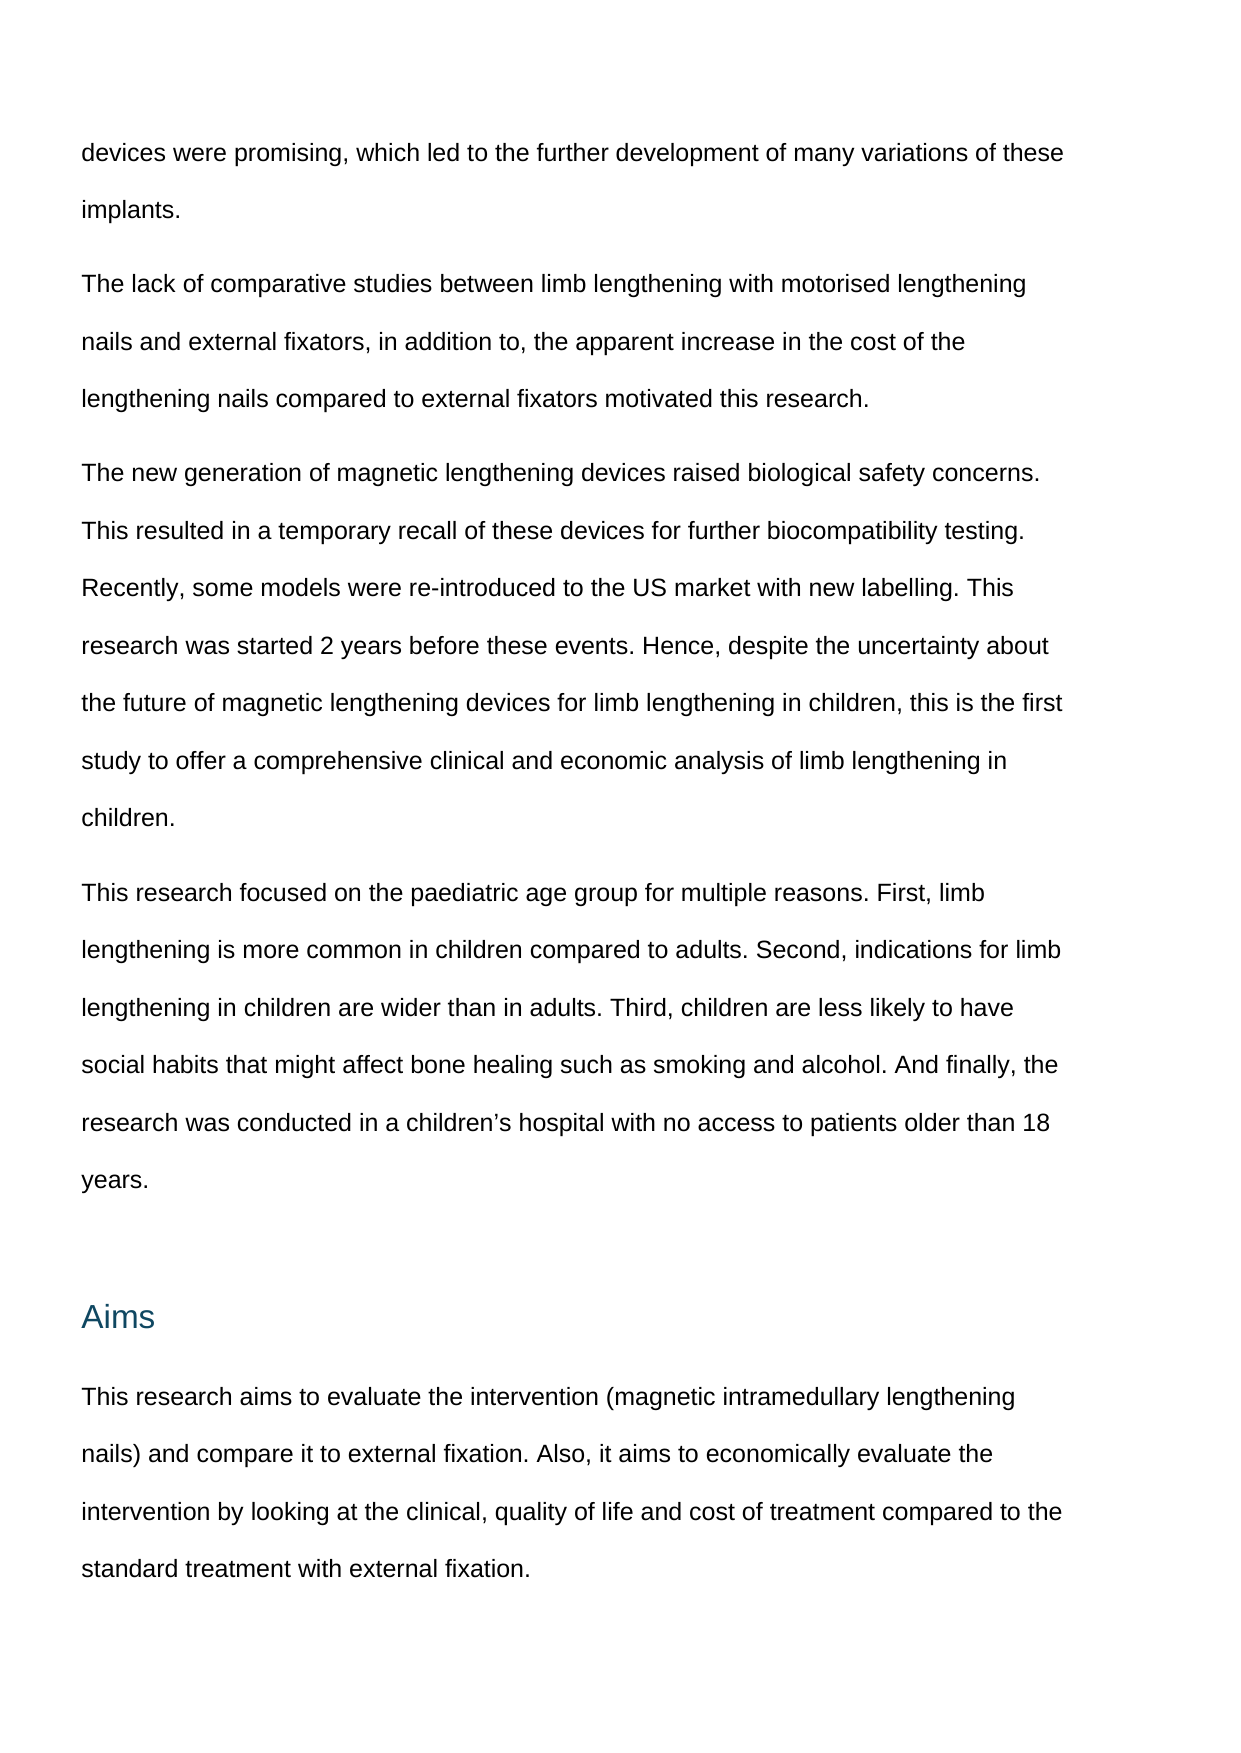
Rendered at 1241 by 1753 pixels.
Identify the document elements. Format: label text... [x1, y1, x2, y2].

text This research focused on the paediatric age group for multiple reasons. First, limb lengthening is more common in children compared to adults. Second, indications for limb lengthening in children are wider than in adults. Third, children are less likely to have social habits that might affect bone healing such as smoking and alcohol. And finally, the research was conducted in a children’s hospital with no access to patients older than 18 years. [81, 877, 1080, 1194]
text This research aims to evaluate the intervention (magnetic intramedullary lengthening nails) and compare it to external fixation. Also, it aims to economically evaluate the intervention by looking at the clinical, quality of life and cost of treatment compared to the standard treatment with external fixation. [81, 1382, 1080, 1583]
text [81, 137, 1080, 224]
text The lack of comparative studies between limb lengthening with motorised lengthening nails and external fixators, in addition to, the apparent increase in the cost of the lengthening nails compared to external fixators motivated this research. [81, 269, 1080, 413]
subtitle Aims [81, 1297, 1080, 1335]
text The new generation of magnetic lengthening devices raised biological safety concerns. This resulted in a temporary recall of these devices for further biocompatibility testing. Recently, some models were re-introduced to the US market with new labelling. This research was started 2 years before these events. Hence, despite the uncertainty about the future of magnetic lengthening devices for limb lengthening in children, this is the first study to offer a comprehensive clinical and economic analysis of limb lengthening in children. [81, 458, 1080, 832]
